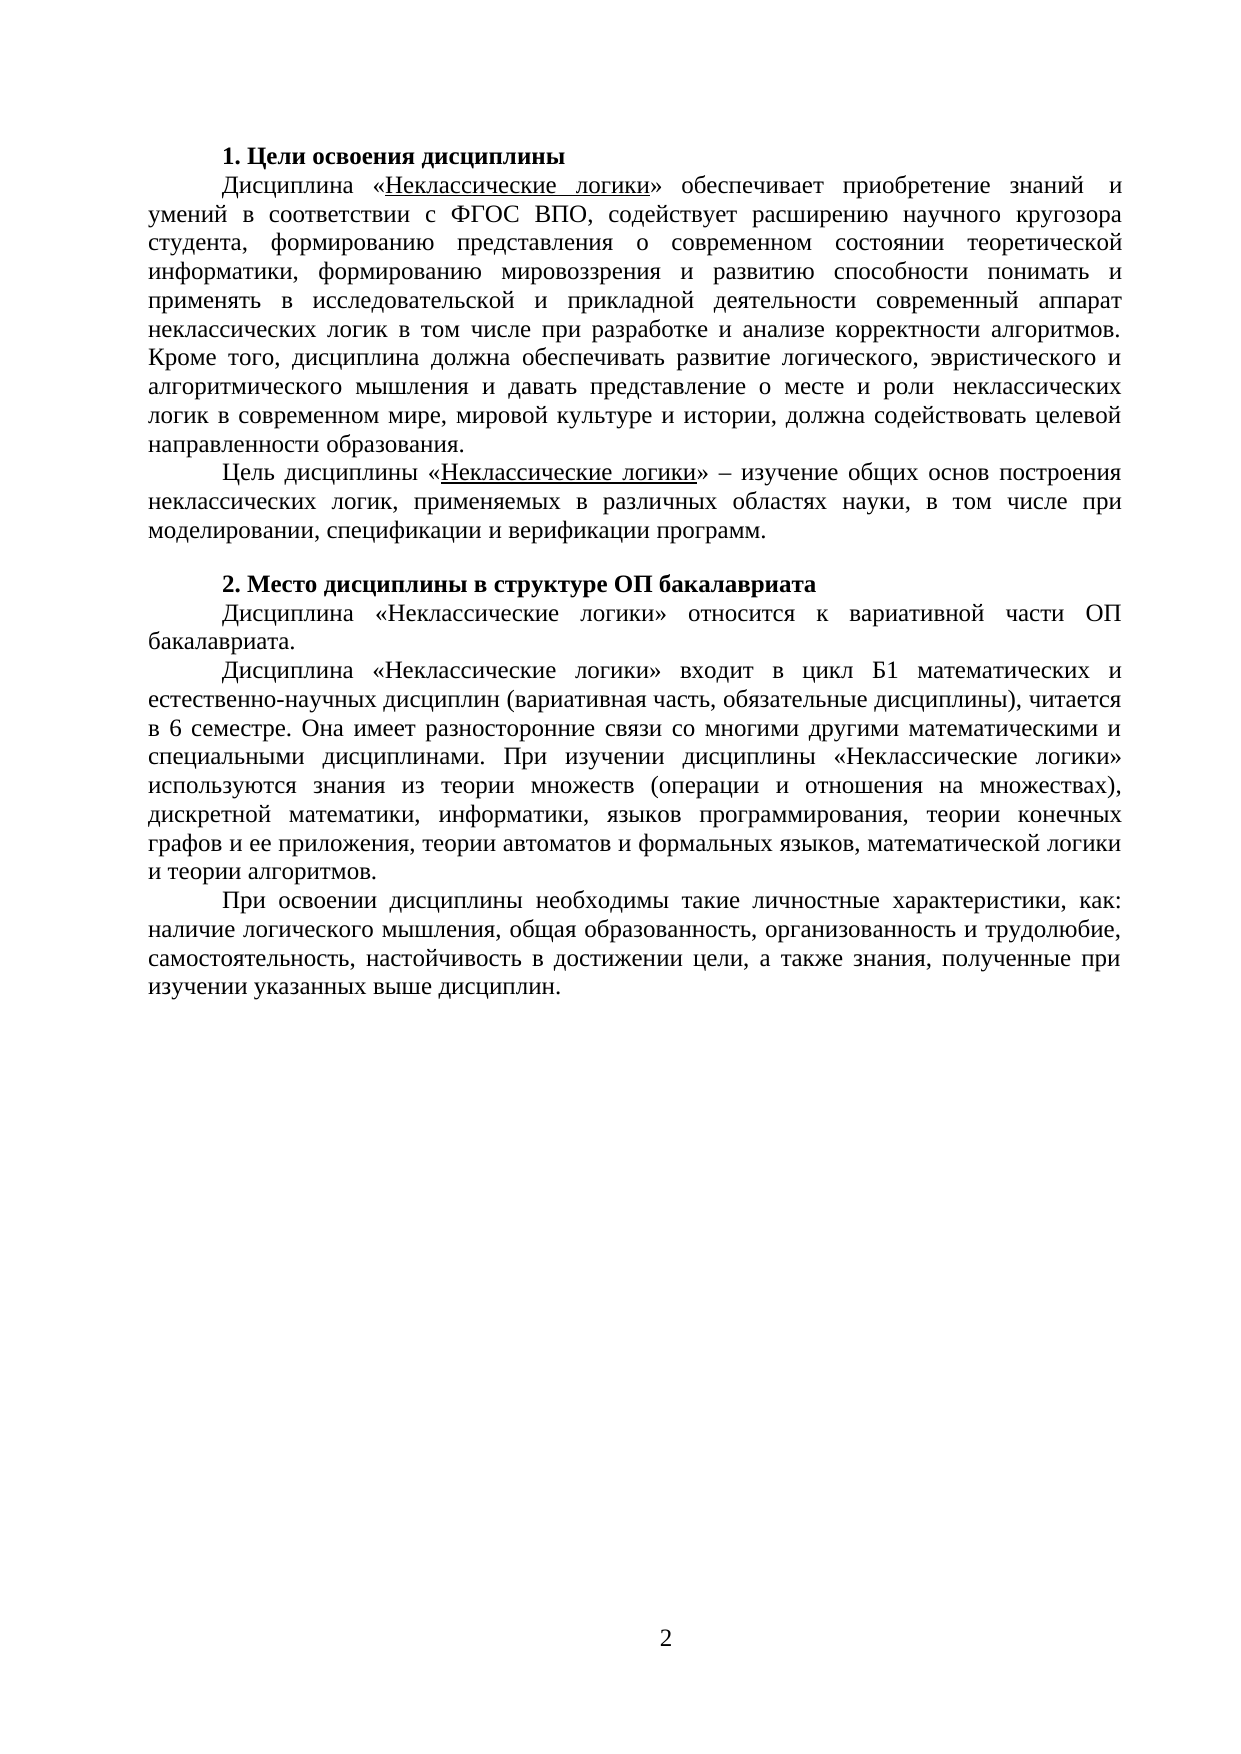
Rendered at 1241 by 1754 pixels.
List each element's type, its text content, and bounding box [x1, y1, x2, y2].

subtitle Место дисциплины в структуре ОП бакалавриата [222, 569, 1157, 598]
text При освоении дисциплины необходимы такие личностные характеристики, как: наличие логического мышления, общая образованность, организованность и трудолюбие, самостоятельность, настойчивость в достижении цели, а также знания, полученные при изучении указанных выше дисциплин. [148, 885, 1122, 1000]
text Дисциплина «Неклассические логики» относится к вариативной части ОП бакалавриата. [148, 598, 1122, 655]
text Дисциплина «Неклассические логики» входит в цикл Б1 математических и естественно-научных дисциплин (вариативная часть, обязательные дисциплины), читается в 6 семестре. Она имеет разносторонние связи со многими другими математическими и специальными дисциплинами. При изучении дисциплины «Неклассические логики» используются знания из теории множеств (операции и отношения на множествах), дискретной математики, информатики, языков программирования, теории конечных графов и ее приложения, теории автоматов и формальных языков, математической логики и теории алгоритмов. [148, 655, 1122, 885]
text Цель дисциплины «Неклассические логики» – изучение общих основ построения неклассических логик, применяемых в различных областях науки, в том числе при моделировании, спецификации и верификации программ. [148, 457, 1122, 544]
subtitle Цели освоения дисциплины [222, 141, 1157, 170]
text Дисциплина «Неклассические логики» обеспечивает приобретение знаний и умений в соответствии с ФГОС ВПО, содействует расширению научного кругозора студента, формированию представления о современном состоянии теоретической информатики, формированию мировоззрения и развитию способности понимать и применять в исследовательской и прикладной деятельности современный аппарат неклассических логик в том числе при разработке и анализе корректности алгоритмов. Кроме того, дисциплина должна обеспечивать развитие логического, эвристического и алгоритмического мышления и давать представление о месте и роли неклассических логик в современном мире, мировой культуре и истории, должна содействовать целевой направленности образования. [148, 170, 1122, 457]
